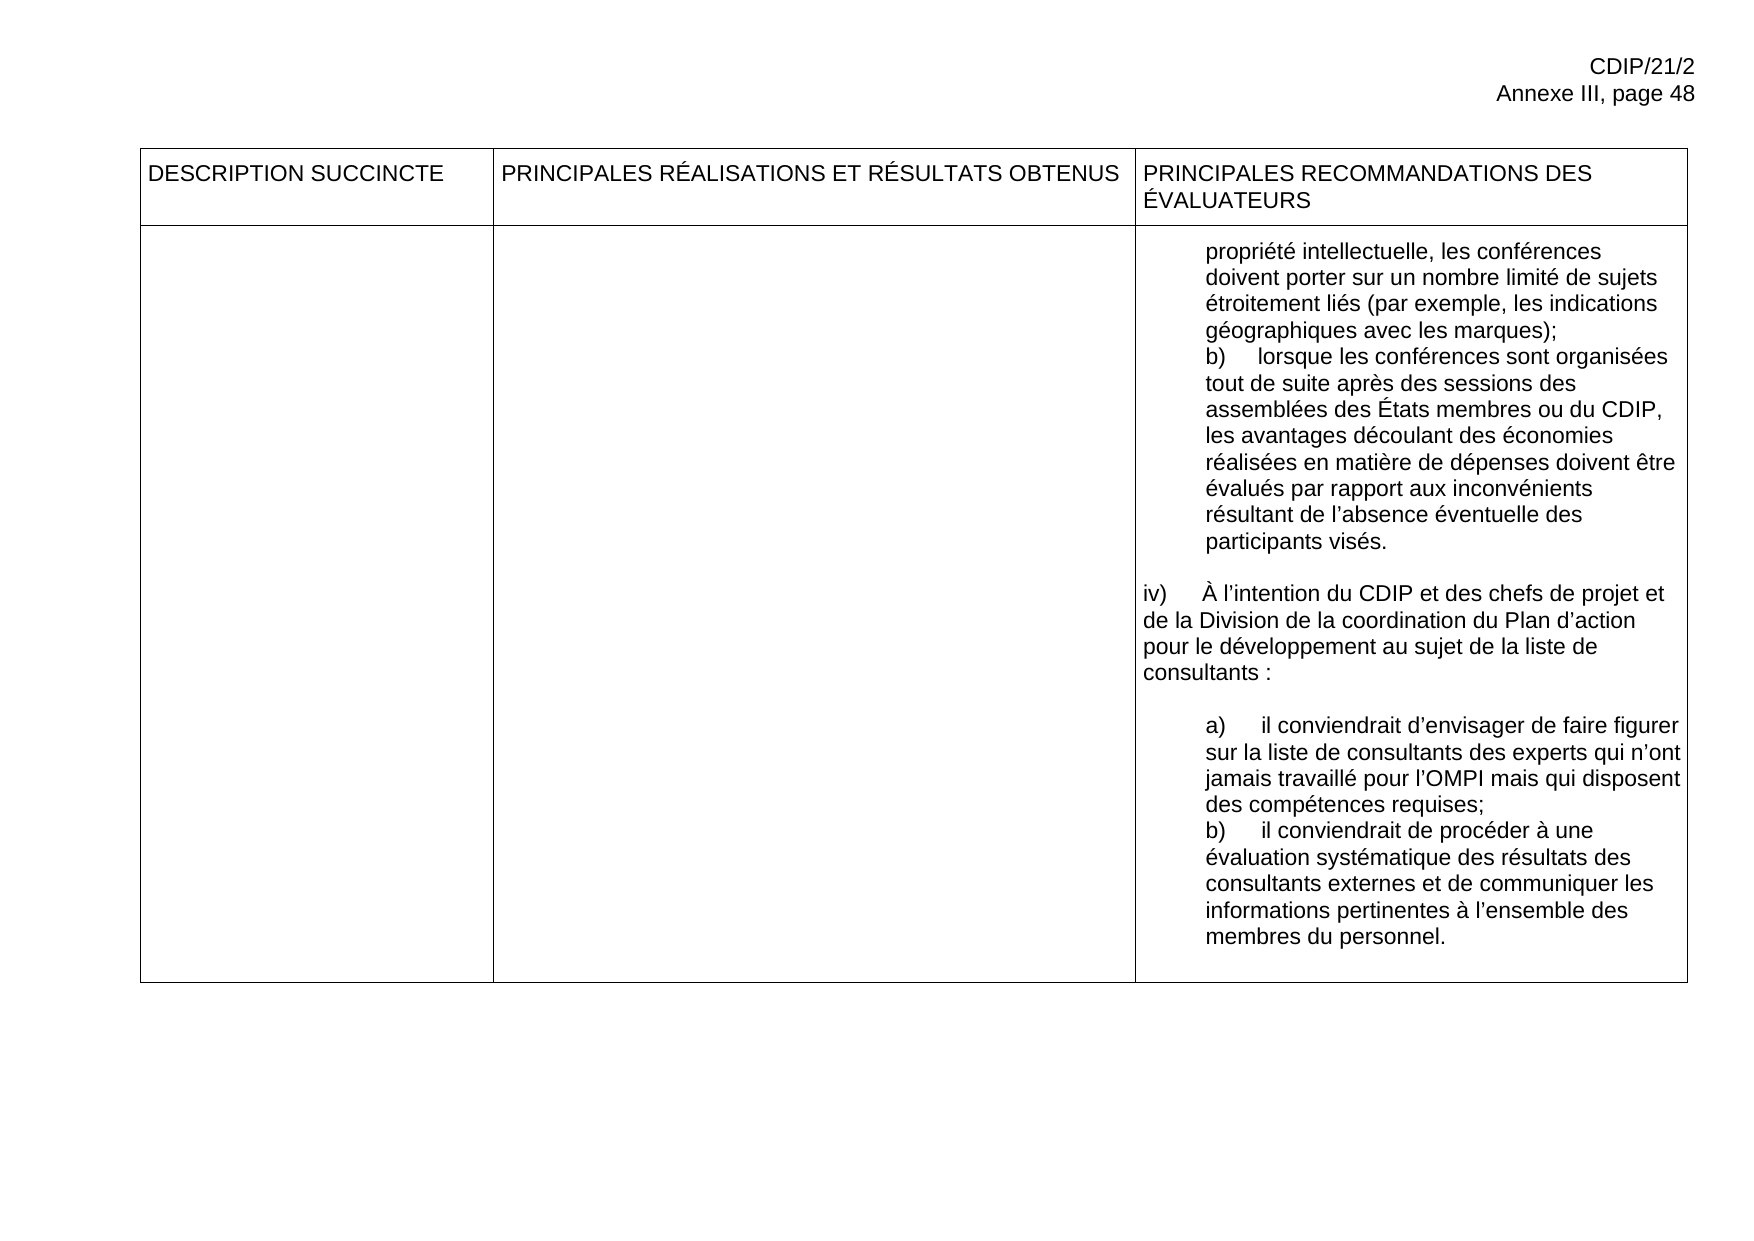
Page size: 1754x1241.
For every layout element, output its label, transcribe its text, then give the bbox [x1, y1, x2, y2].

table_header PRINCIPALES RÉALISATIONS ET RÉSULTATS OBTENUS [494, 149, 1135, 225]
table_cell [141, 226, 493, 982]
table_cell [494, 226, 1135, 982]
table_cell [1136, 226, 1687, 982]
table_header PRINCIPALES RECOMMANDATIONS DES ÉVALUATEURS [1136, 149, 1687, 225]
table_header DESCRIPTION SUCCINCTE [141, 149, 493, 225]
